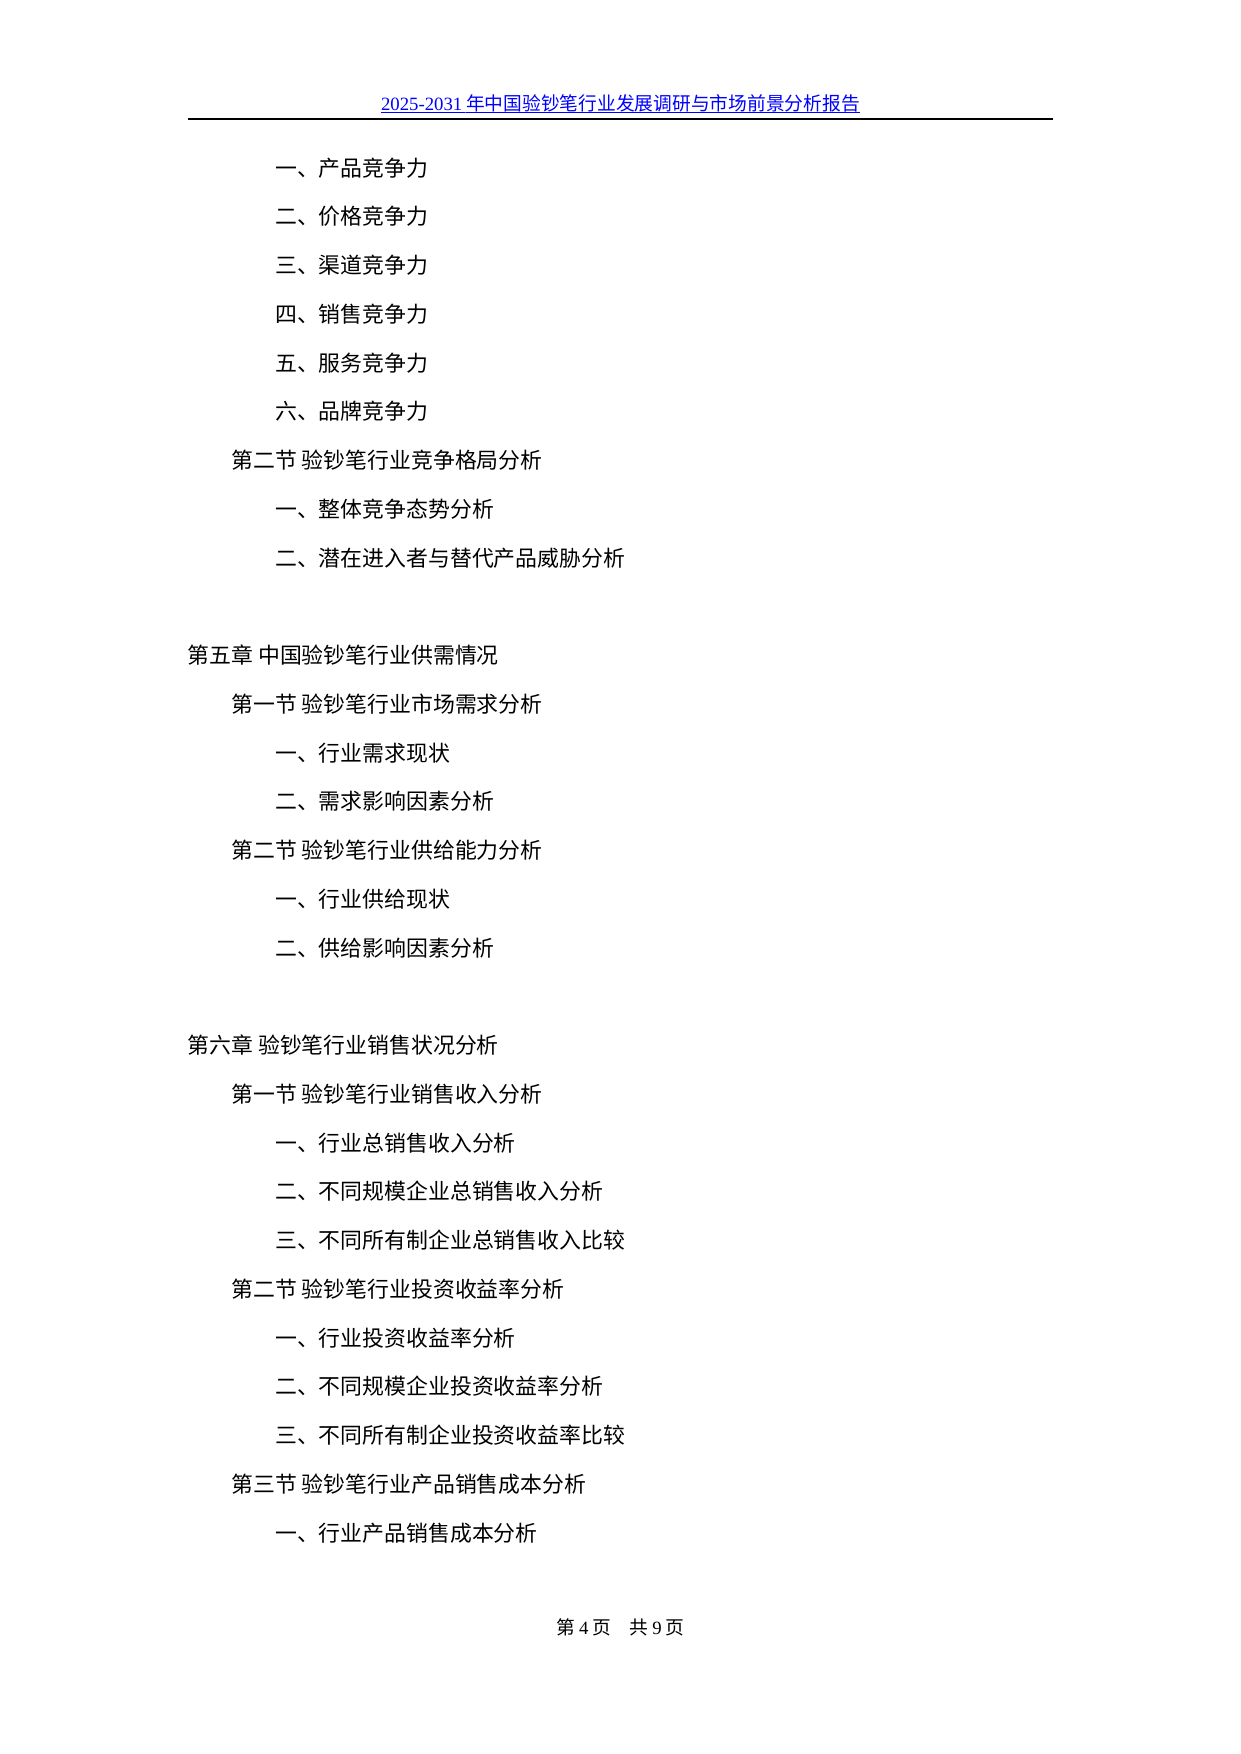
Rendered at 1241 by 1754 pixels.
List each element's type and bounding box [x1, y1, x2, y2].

text [187, 150, 1053, 1548]
